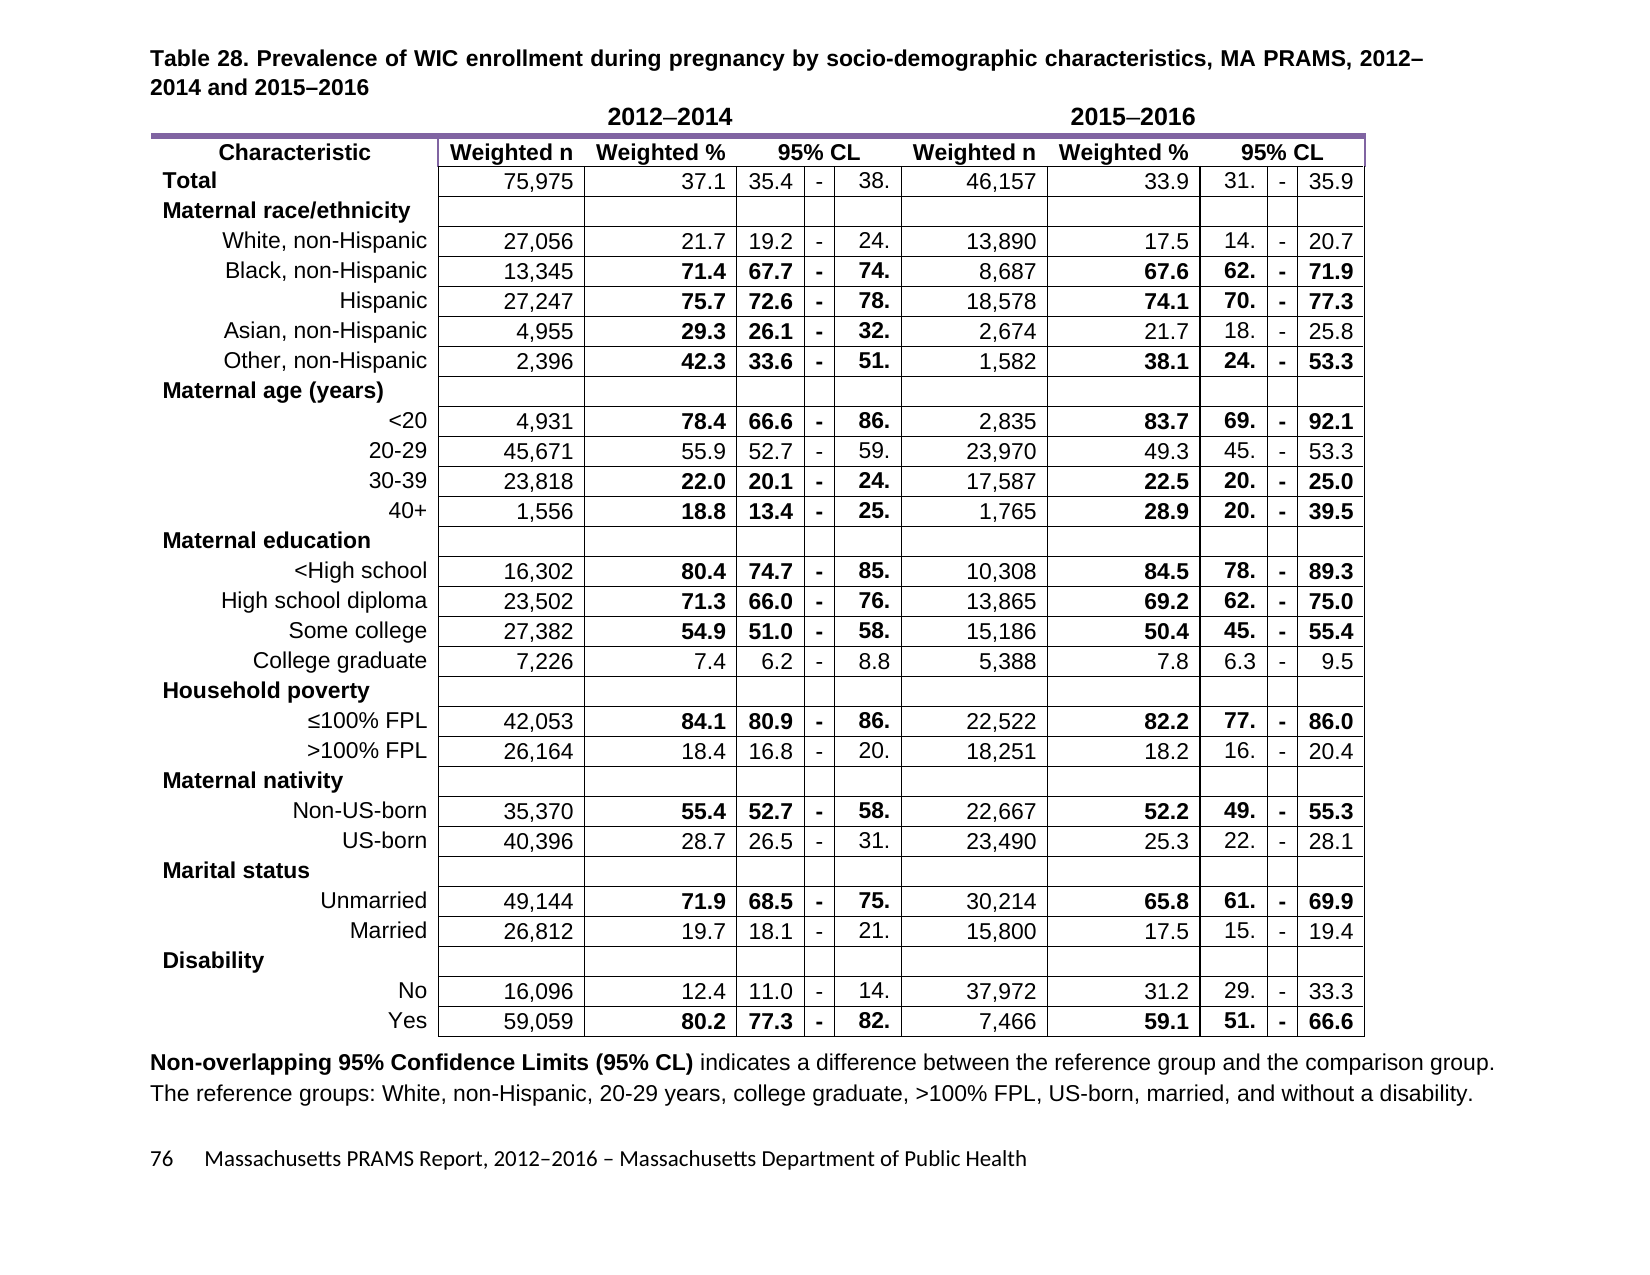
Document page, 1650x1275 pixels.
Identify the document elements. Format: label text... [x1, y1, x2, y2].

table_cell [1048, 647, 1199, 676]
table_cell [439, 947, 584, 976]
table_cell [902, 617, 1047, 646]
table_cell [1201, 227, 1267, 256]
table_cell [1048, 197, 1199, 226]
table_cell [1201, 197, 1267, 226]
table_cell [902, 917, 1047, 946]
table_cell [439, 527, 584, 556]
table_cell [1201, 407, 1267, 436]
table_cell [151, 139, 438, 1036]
title Table 28. Prevalence of WIC enrollment during pregnancy by socio-demographic characteristics, MA PRAMS, 2012–2014 and 2015–2016 [150, 45, 1425, 100]
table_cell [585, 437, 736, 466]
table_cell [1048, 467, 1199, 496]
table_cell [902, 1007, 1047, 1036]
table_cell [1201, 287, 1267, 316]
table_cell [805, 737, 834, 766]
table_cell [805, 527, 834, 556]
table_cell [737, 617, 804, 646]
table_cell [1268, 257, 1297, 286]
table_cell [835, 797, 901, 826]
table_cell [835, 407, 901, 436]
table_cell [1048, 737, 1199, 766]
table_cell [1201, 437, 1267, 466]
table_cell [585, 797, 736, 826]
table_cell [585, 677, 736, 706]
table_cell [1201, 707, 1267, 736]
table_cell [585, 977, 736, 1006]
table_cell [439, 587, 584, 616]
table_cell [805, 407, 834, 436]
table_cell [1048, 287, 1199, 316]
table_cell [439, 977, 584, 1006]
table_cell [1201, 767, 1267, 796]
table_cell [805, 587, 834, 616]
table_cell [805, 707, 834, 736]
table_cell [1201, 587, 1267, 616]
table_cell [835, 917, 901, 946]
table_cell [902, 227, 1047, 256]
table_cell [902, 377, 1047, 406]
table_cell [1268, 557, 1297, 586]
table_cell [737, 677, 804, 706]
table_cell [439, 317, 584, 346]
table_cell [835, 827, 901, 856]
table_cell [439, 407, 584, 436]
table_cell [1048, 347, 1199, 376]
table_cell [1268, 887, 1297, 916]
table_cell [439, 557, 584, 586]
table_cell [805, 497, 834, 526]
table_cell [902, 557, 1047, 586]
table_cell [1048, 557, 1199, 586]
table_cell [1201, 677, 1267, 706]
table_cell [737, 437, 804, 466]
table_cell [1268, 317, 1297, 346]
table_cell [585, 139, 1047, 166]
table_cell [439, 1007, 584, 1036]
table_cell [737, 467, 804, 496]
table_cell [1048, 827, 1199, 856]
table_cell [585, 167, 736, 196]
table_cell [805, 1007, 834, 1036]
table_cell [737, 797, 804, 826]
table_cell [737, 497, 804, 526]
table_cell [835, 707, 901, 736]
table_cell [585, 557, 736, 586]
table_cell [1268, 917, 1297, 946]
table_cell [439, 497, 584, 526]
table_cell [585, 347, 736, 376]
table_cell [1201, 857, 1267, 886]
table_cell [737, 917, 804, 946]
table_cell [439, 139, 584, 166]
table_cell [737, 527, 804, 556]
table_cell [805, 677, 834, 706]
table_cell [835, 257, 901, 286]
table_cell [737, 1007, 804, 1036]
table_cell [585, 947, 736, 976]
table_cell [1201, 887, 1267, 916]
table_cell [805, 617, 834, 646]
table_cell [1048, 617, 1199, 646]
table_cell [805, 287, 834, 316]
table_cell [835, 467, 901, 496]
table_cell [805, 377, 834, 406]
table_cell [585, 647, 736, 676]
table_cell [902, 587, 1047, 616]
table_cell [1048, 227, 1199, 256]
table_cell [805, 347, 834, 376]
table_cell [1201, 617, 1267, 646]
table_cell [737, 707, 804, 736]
text Non-overlapping 95% Confidence Limits (95% CL) indicates a difference between the reference group and the comparison group. The reference groups: White, non-Hispanic, 20-29 years, college graduate, >100% FPL, US-born, married, and without a disability. [150, 1049, 1500, 1106]
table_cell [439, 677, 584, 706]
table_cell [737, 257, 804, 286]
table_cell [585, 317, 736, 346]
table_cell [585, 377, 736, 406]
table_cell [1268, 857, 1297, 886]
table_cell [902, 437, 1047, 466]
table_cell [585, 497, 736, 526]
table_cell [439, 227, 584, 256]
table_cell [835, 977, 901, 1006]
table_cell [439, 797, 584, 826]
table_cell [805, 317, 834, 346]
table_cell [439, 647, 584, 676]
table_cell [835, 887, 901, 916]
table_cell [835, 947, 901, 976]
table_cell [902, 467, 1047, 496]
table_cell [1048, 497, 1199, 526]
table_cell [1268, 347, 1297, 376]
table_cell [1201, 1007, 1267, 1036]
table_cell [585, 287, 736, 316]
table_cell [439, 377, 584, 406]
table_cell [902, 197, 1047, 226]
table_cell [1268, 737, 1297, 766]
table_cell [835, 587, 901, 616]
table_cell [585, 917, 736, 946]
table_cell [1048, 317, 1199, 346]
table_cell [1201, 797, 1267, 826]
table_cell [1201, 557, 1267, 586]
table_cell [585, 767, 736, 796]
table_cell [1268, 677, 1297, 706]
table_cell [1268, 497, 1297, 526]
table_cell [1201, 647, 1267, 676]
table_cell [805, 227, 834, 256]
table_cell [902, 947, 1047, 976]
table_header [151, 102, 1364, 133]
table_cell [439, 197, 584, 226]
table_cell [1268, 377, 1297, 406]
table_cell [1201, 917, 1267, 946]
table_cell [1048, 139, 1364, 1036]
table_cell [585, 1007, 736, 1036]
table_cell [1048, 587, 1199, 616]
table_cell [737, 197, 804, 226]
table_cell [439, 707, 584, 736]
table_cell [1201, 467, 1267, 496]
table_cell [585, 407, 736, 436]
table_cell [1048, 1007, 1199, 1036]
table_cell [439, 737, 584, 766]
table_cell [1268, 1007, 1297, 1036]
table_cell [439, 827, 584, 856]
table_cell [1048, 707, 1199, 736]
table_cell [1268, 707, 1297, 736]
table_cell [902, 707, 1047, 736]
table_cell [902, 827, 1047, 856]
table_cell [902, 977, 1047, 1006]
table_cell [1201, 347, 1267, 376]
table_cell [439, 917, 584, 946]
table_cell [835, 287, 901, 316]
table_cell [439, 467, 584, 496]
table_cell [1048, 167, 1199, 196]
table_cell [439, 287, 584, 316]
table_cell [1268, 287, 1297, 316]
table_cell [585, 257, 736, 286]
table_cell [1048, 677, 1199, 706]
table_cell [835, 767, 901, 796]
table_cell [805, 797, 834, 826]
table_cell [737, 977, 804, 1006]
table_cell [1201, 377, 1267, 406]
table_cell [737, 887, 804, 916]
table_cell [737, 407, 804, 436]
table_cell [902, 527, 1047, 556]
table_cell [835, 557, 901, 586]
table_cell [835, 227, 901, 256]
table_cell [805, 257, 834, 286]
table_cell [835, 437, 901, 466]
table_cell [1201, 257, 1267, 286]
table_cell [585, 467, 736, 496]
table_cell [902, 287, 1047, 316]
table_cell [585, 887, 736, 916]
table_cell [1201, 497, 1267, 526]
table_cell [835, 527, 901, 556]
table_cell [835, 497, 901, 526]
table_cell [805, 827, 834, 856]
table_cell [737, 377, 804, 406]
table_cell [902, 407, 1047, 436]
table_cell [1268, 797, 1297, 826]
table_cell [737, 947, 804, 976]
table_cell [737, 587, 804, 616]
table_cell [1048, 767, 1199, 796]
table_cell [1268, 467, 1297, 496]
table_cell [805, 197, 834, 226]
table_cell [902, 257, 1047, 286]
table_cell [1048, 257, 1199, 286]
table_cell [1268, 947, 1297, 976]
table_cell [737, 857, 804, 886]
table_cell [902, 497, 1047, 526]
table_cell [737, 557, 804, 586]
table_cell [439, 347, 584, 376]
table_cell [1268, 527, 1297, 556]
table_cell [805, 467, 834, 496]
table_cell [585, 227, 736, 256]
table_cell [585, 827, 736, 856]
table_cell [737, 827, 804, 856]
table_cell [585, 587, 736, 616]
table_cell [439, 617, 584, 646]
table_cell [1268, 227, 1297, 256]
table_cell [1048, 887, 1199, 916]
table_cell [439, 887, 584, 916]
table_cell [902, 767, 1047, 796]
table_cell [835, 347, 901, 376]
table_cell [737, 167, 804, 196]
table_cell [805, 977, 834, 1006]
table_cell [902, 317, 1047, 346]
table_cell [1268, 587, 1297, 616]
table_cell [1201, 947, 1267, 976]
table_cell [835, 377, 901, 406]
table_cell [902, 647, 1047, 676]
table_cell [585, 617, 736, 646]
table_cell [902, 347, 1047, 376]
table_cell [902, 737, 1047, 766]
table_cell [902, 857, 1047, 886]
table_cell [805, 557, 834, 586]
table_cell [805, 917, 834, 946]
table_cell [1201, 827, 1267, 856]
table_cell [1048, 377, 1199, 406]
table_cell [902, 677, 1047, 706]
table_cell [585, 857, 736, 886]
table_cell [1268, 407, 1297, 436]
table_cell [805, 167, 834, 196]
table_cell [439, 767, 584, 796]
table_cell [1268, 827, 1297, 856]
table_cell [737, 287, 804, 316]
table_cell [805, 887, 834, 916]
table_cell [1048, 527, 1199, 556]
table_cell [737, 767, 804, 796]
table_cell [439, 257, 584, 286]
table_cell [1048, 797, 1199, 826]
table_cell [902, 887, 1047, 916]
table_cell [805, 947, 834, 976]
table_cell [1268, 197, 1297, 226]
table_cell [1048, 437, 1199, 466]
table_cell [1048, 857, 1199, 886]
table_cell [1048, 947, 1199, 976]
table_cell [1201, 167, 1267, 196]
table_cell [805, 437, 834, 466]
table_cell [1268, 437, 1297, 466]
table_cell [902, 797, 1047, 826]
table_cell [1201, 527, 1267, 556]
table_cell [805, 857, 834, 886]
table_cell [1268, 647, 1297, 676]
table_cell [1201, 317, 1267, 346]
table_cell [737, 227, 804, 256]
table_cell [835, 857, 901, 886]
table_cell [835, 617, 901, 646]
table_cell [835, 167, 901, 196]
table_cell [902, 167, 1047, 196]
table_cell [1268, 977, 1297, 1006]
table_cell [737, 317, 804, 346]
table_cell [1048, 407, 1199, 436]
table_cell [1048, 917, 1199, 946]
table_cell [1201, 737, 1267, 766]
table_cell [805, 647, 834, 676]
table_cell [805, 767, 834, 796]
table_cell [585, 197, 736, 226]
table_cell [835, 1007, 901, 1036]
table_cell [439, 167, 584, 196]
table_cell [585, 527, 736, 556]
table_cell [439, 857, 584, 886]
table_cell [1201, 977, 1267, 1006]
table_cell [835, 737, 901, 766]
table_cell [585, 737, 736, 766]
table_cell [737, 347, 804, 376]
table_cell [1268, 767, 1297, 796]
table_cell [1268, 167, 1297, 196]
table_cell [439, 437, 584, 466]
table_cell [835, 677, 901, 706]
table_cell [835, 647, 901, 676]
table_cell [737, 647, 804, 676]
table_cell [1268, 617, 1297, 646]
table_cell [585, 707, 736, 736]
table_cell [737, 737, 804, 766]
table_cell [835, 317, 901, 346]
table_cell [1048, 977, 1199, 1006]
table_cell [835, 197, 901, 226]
